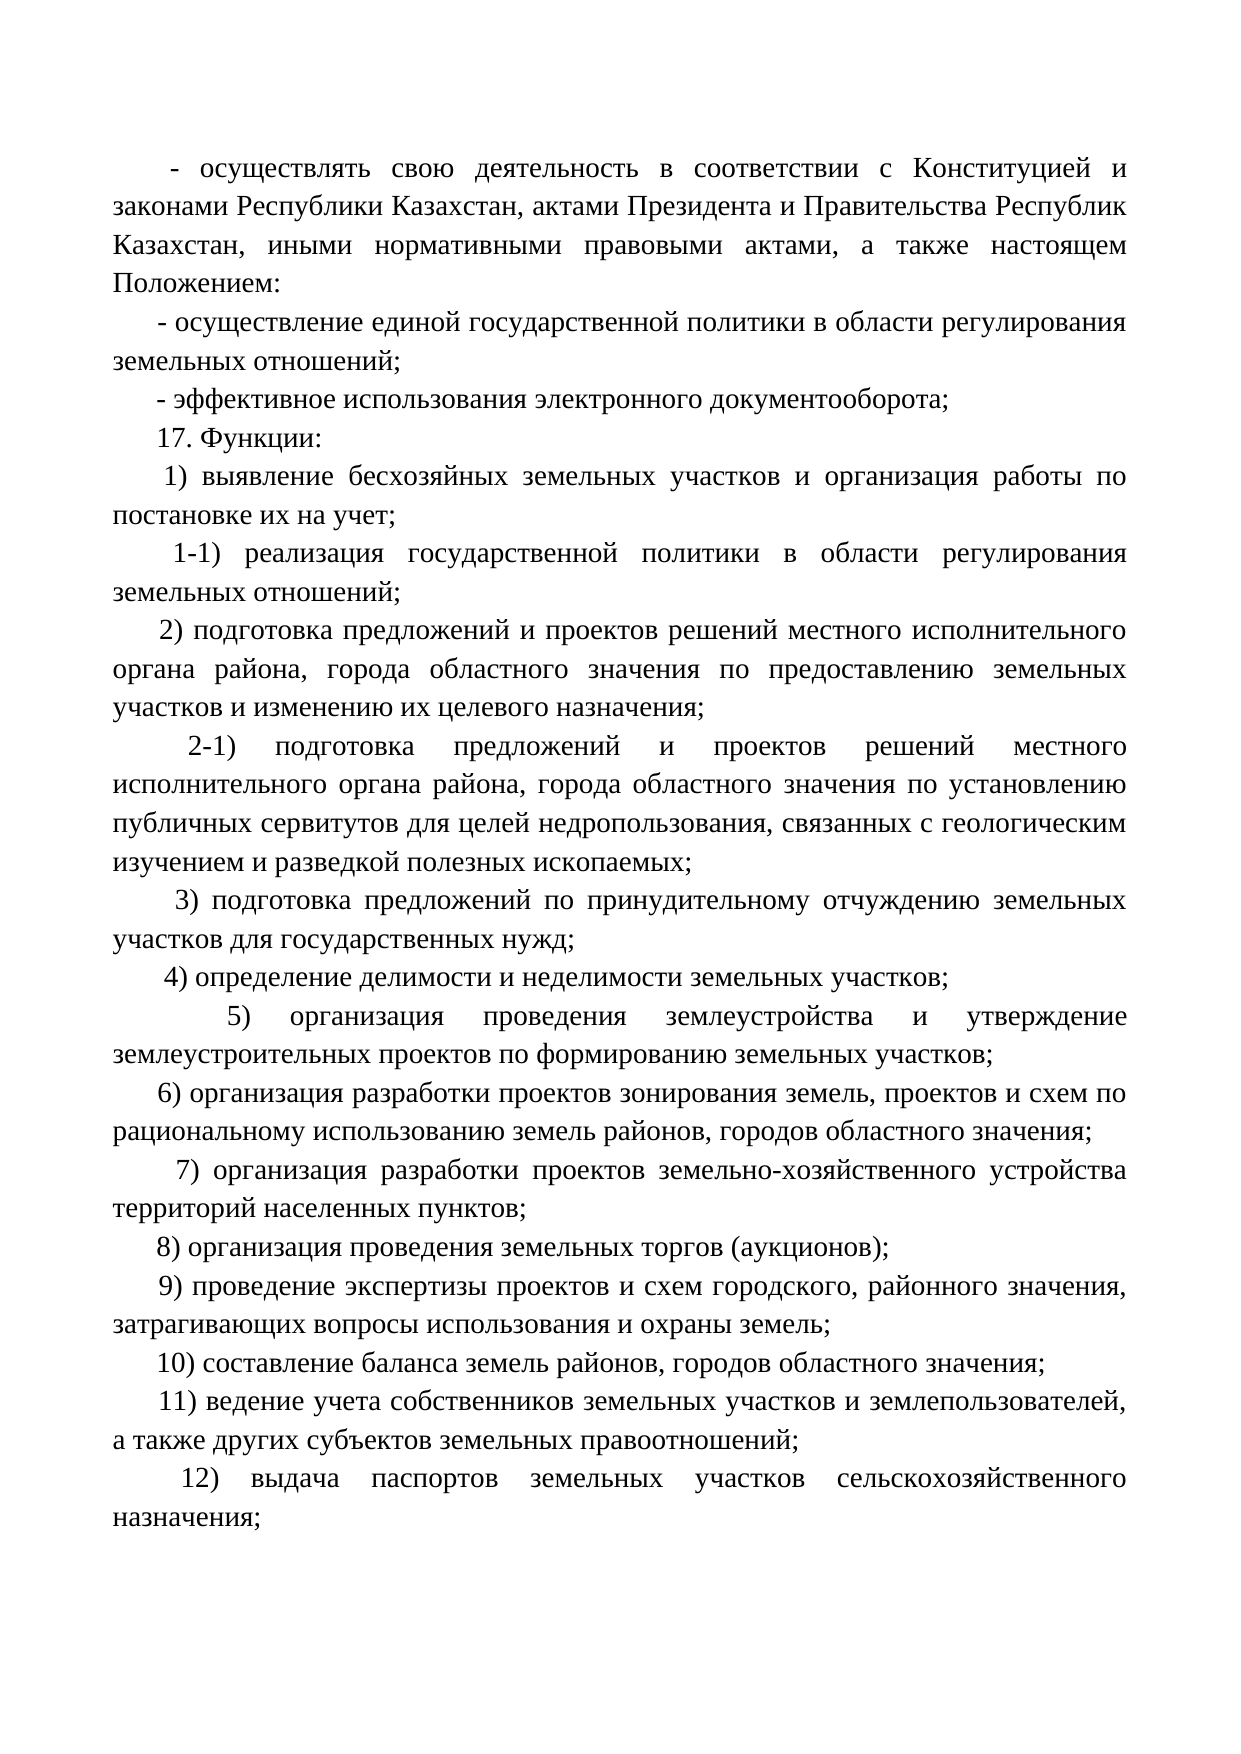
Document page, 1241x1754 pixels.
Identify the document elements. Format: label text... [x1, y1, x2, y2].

text 7) организация разработки проектов земельно-хозяйственного устройства территорий населенных пунктов; [112, 1152, 1128, 1224]
text - осуществлять свою деятельность в соответствии с Конституцией и законами Республики Казахстан, актами Президента и Правительства Республик Казахстан, иными нормативными правовыми актами, а также настоящем Положением: [112, 150, 1128, 299]
text 9) проведение экспертизы проектов и схем городского, районного значения, затрагивающих вопросы использования и охраны земель; [112, 1268, 1128, 1340]
text 3) подготовка предложений по принудительному отчуждению земельных участков для государственных нужд; [112, 882, 1128, 954]
text 10) составление баланса земель районов, городов областного значения; [112, 1345, 1128, 1378]
text 2-1) подготовка предложений и проектов решений местного исполнительного органа района, города областного значения по установлению публичных сервитутов для целей недропользования, связанных с геологическим изучением и разведкой полезных ископаемых; [112, 728, 1128, 877]
text - эффективное использования электронного документооборота; [112, 381, 1128, 415]
text 1-1) реализация государственной политики в области регулирования земельных отношений; [112, 535, 1128, 607]
text 6) организация разработки проектов зонирования земель, проектов и схем по рациональному использованию земель районов, городов областного значения; [112, 1075, 1128, 1147]
text 2) подготовка предложений и проектов решений местного исполнительного органа района, города областного значения по предоставлению земельных участков и изменению их целевого назначения; [112, 612, 1128, 723]
text 12) выдача паспортов земельных участков сельскохозяйственного назначения; [112, 1460, 1128, 1532]
text 8) организация проведения земельных торгов (аукционов); [112, 1229, 1128, 1263]
text 5) организация проведения землеустройства и утверждение землеустроительных проектов по формированию земельных участков; [112, 998, 1128, 1070]
text 11) ведение учета собственников земельных участков и землепользователей, а также других субъектов земельных правоотношений; [112, 1383, 1128, 1455]
text 17. Функции: [112, 420, 1128, 453]
text 4) определение делимости и неделимости земельных участков; [112, 959, 1128, 993]
text - осуществление единой государственной политики в области регулирования земельных отношений; [112, 304, 1128, 376]
text 1) выявление бесхозяйных земельных участков и организация работы по постановке их на учет; [112, 458, 1128, 530]
